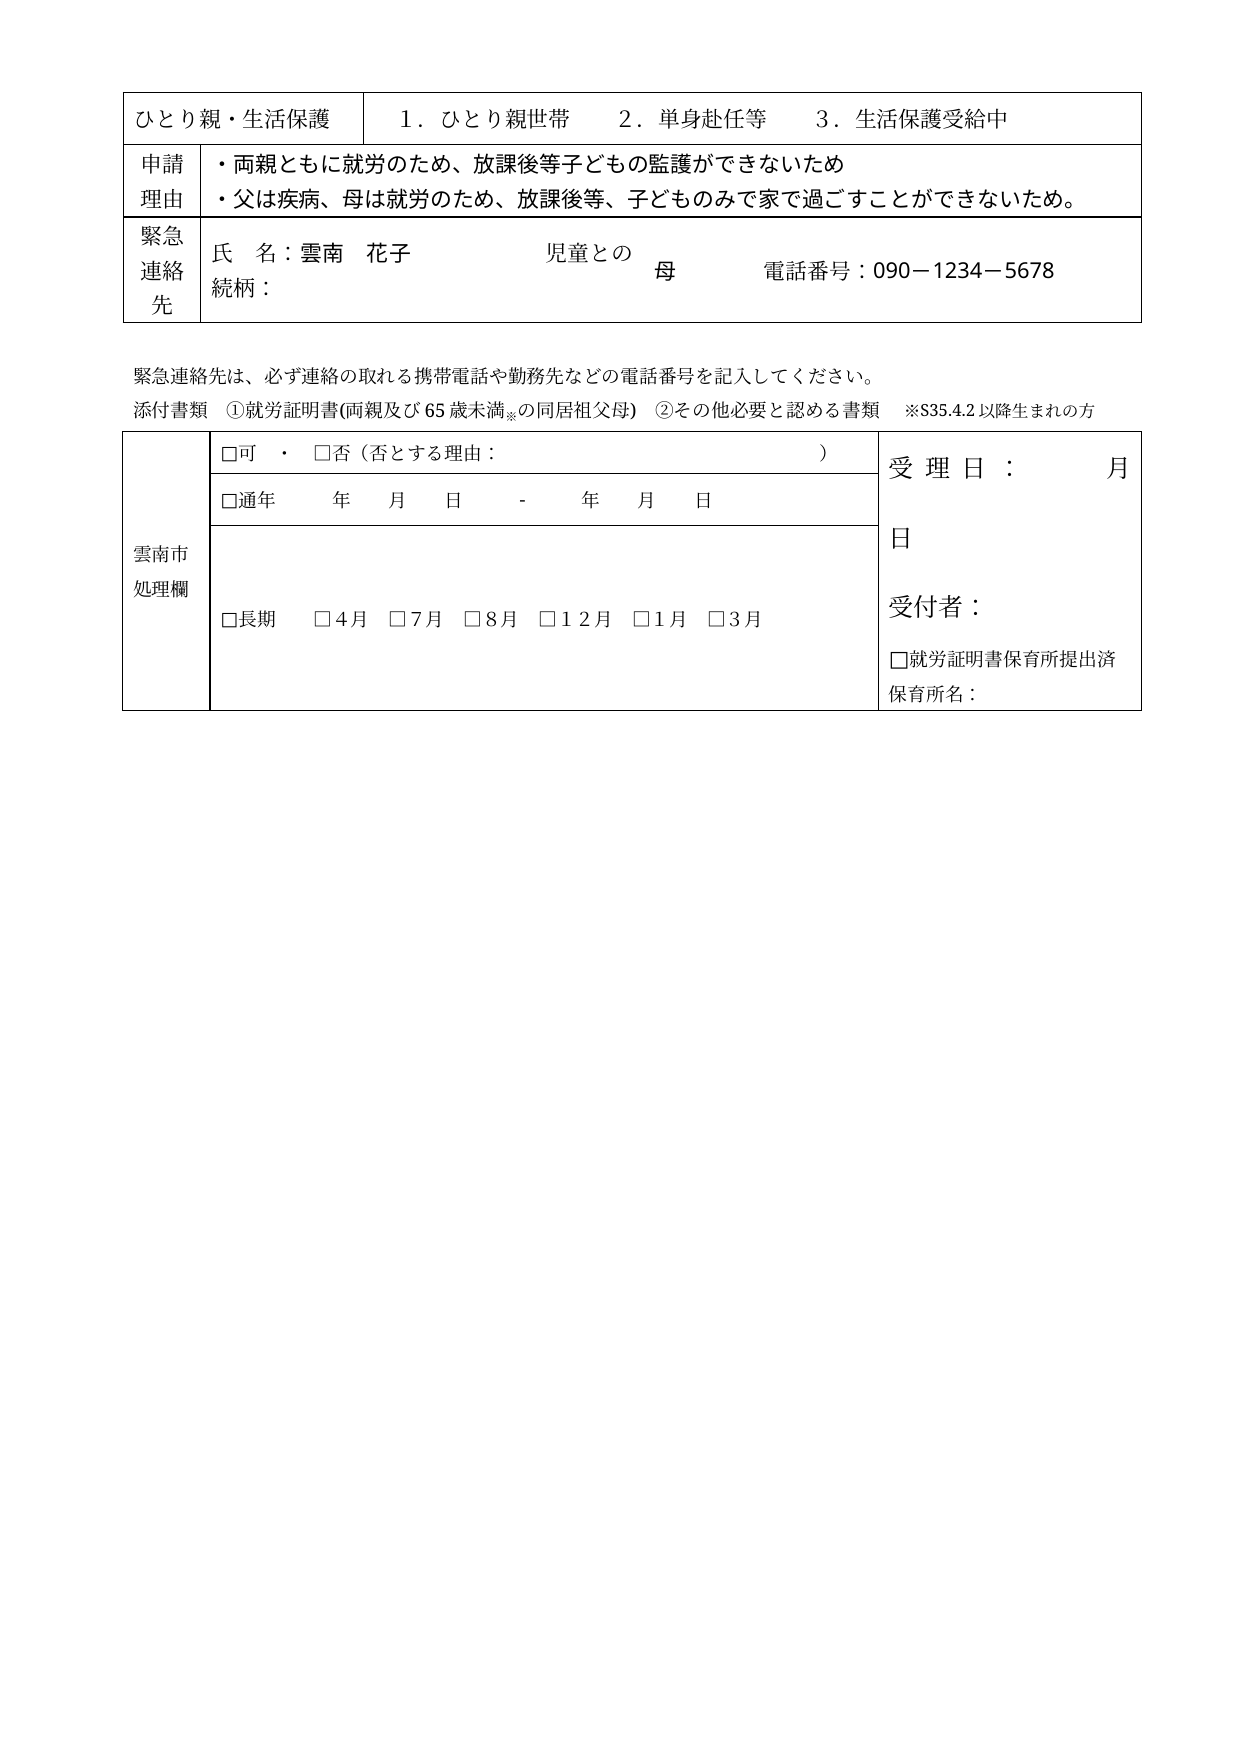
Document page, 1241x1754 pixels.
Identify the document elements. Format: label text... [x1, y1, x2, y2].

table_cell ひとり親・生活保護 [124, 93, 363, 144]
table_header 緊急連絡先は、必ず連絡の取れる携帯電話や勤務先などの電話番号を記入してください。 添付書類 ①就労証明書(両親及び65歳未満※の同居祖父母) ②その他必要と認める書類 ※S35.4.2以降生まれの方 [123, 358, 1141, 431]
table_cell 緊急 連絡先 [124, 218, 200, 322]
table_cell ・両親ともに就労のため、放課後等子どもの監護ができないため ・父は疾病、母は就労のため、放課後等、子どものみで家で過ごすことができないため。 [201, 145, 1141, 216]
table_cell 母 電話番号：090－1234－5678 [644, 218, 1141, 322]
table_cell □通年 年 月 日 - 年 月 日 [211, 474, 878, 524]
table_cell 申請 理由 [124, 145, 200, 216]
table_cell 氏 名：雲南 花子 児童との続柄： [201, 218, 644, 322]
table_cell □可 ・ □否（否とする理由： ） [211, 432, 878, 473]
table_cell 雲南市 処理欄 [123, 432, 209, 710]
table_cell １．ひとり親世帯 ２．単身赴任等 ３．生活保護受給中 [364, 93, 1141, 144]
table_cell □長期 □４月 □７月 □８月 □１２月 □１月 □３月 [211, 526, 878, 710]
table_cell 受理日： 月 日 受付者： □就労証明書保育所提出済 保育所名： [879, 432, 1141, 710]
